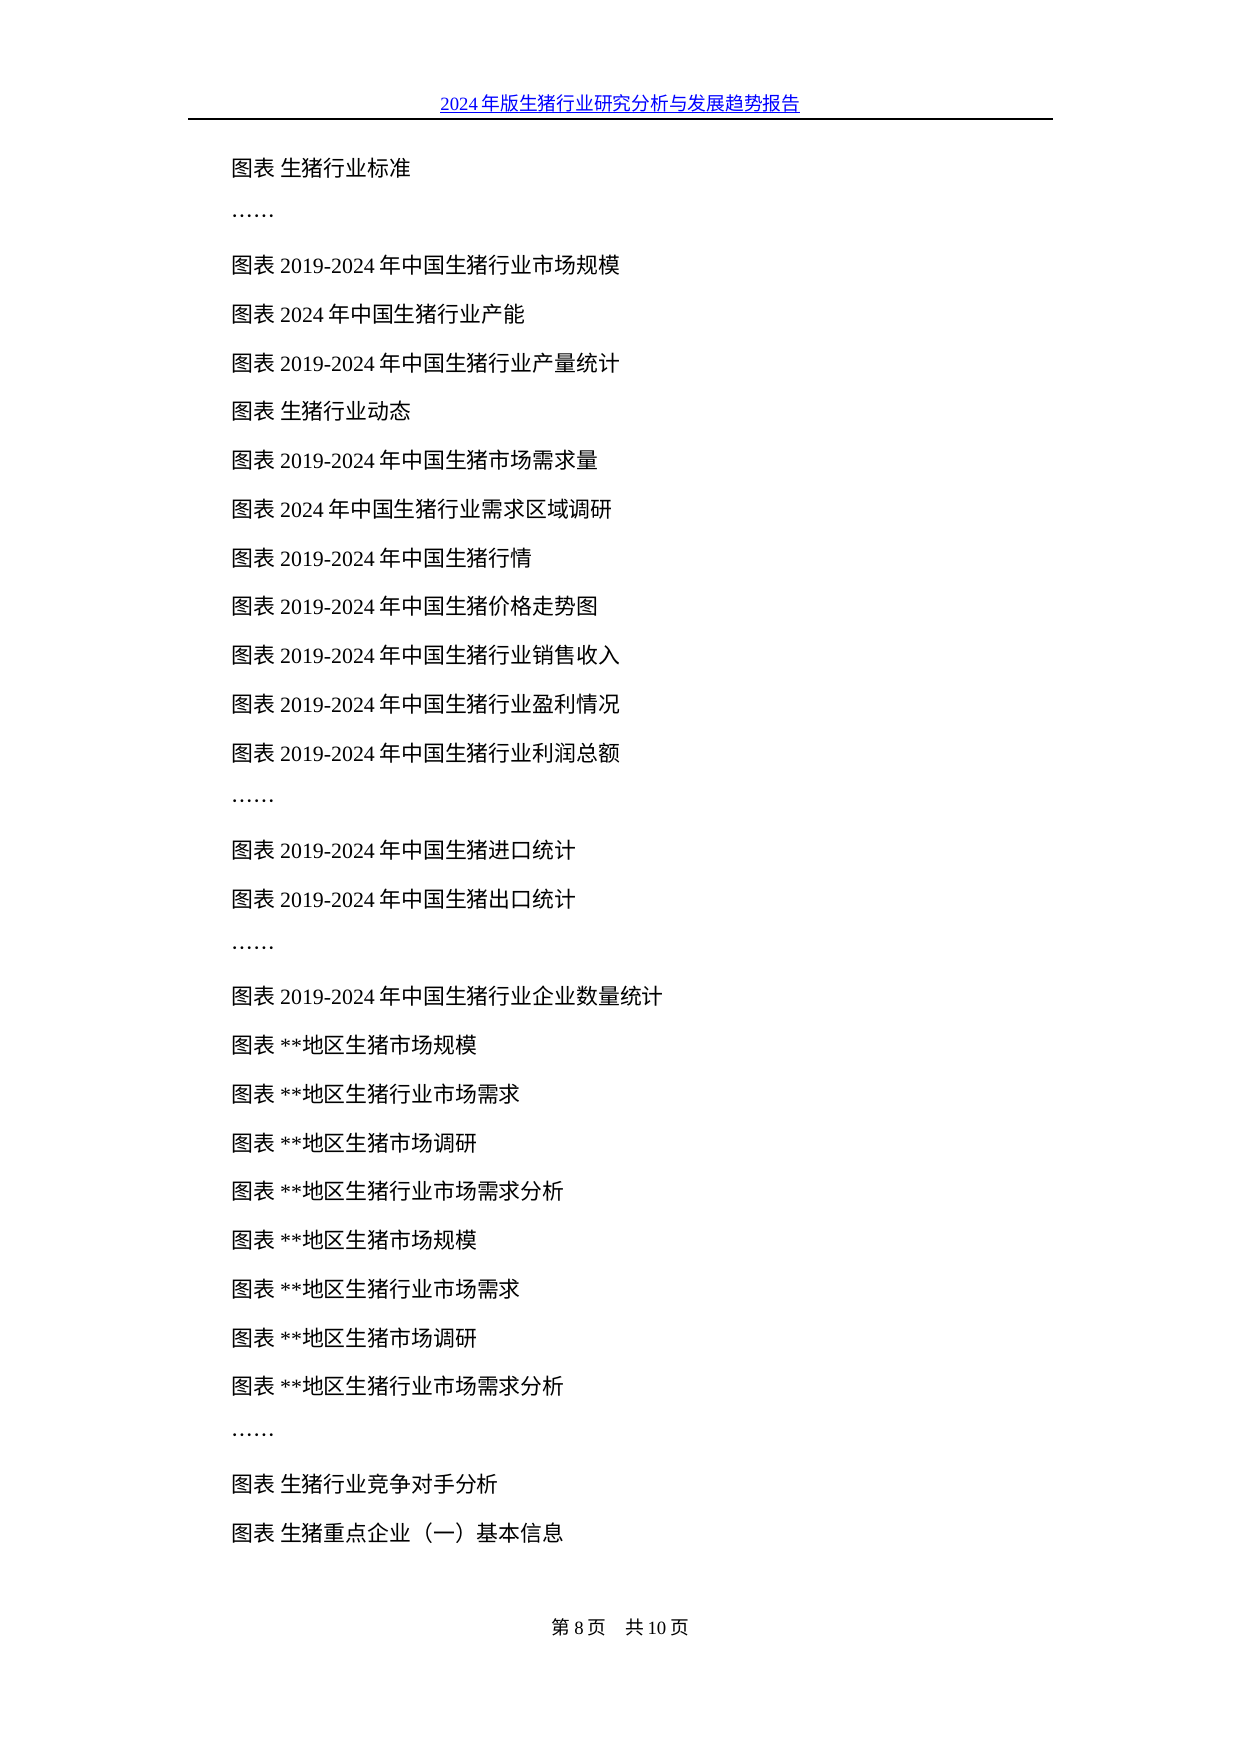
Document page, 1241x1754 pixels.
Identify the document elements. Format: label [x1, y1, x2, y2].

text [187, 150, 1053, 1548]
